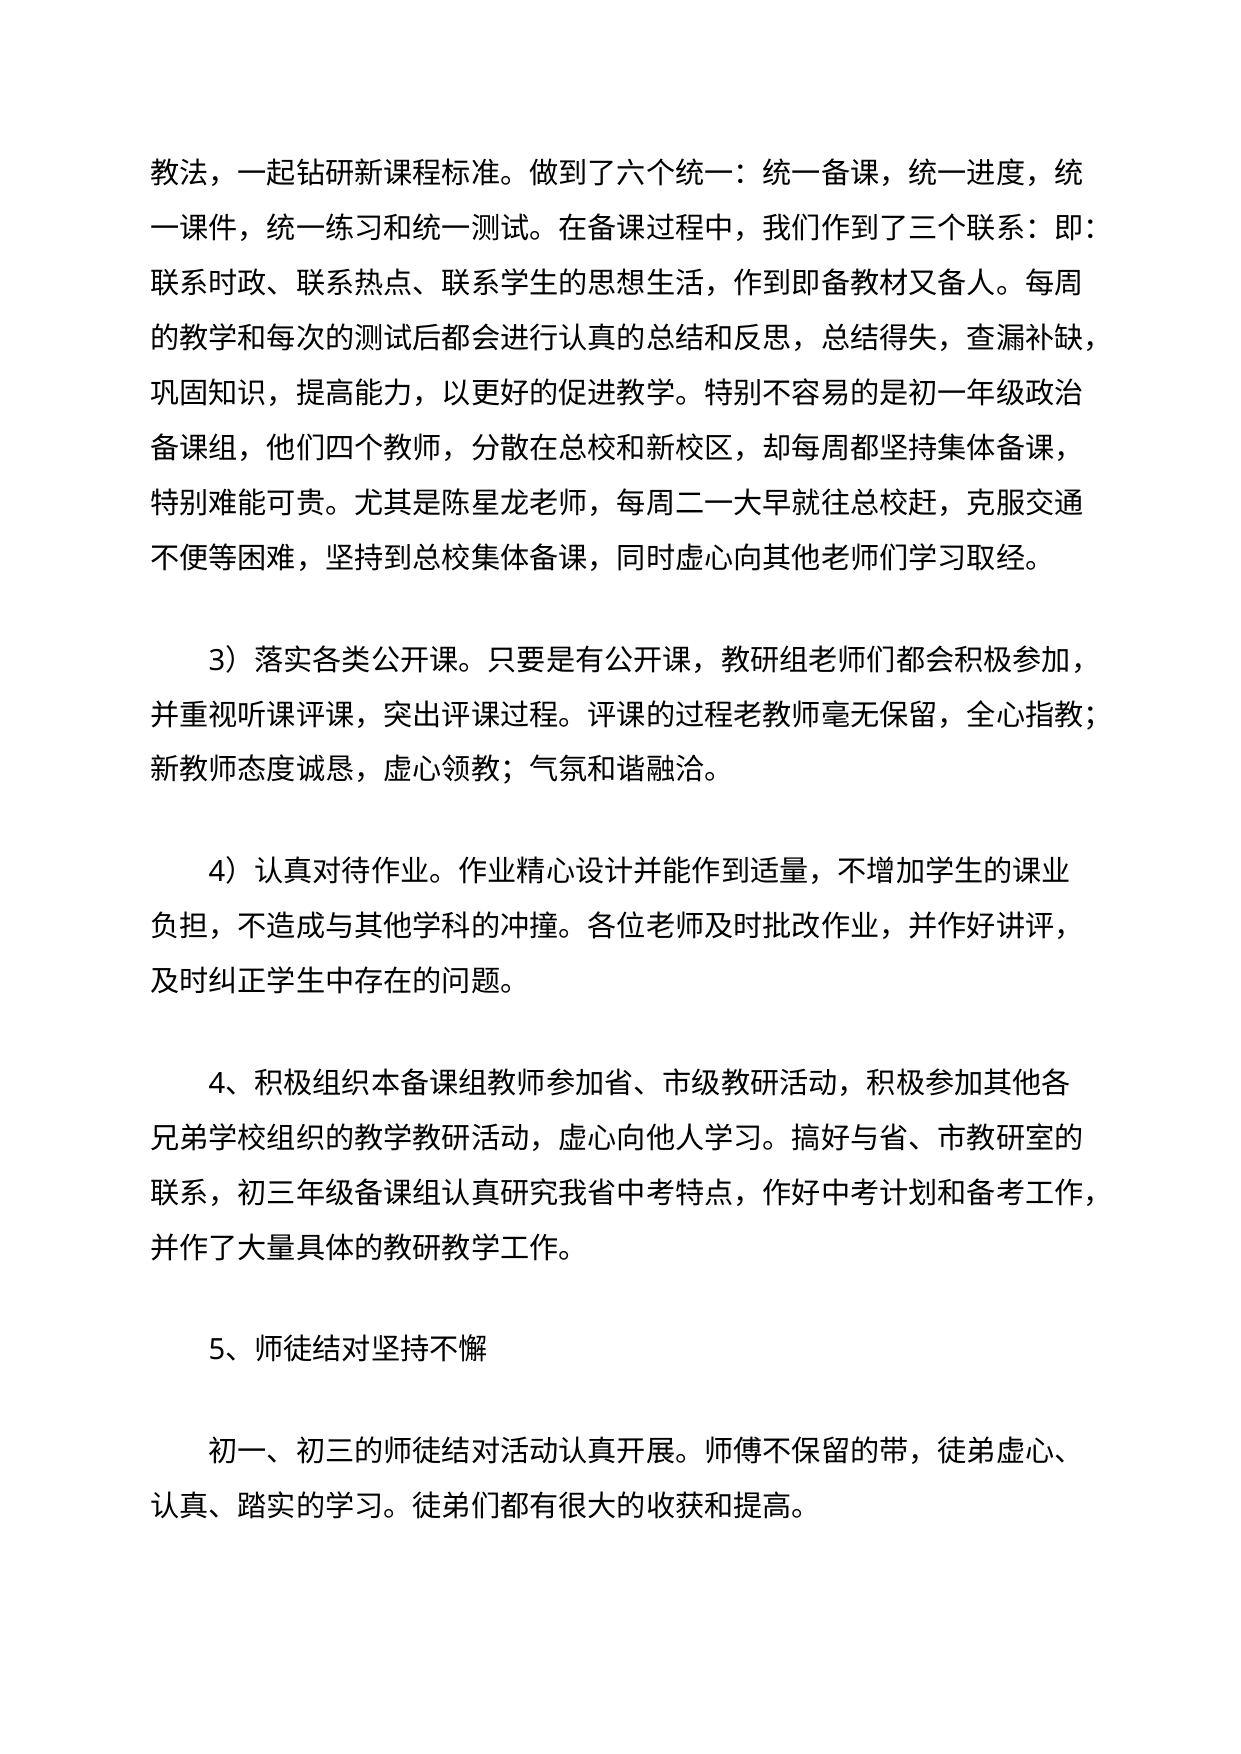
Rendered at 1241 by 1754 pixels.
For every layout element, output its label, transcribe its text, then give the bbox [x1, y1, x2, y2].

text 4）认真对待作业。作业精心设计并能作到适量，不增加学生的课业负担，不造成与其他学科的冲撞。各位老师及时批改作业，并作好讲评，及时纠正学生中存在的问题。 [150, 848, 1090, 1000]
text 3）落实各类公开课。只要是有公开课，教研组老师们都会积极参加，并重视听课评课，突出评课过程。评课的过程老教师毫无保留，全心指教；新教师态度诚恳，虚心领教；气氛和谐融洽。 [150, 636, 1090, 788]
text 4、积极组织本备课组教师参加省、市级教研活动，积极参加其他各兄弟学校组织的教学教研活动，虚心向他人学习。搞好与省、市教研室的联系，初三年级备课组认真研究我省中考特点，作好中考计划和备考工作，并作了大量具体的教研教学工作。 [150, 1059, 1090, 1266]
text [150, 150, 1090, 577]
text 初一、初三的师徒结对活动认真开展。师傅不保留的带，徒弟虚心、认真、踏实的学习。徒弟们都有很大的收获和提高。 [150, 1428, 1090, 1525]
text 5、师徒结对坚持不懈 [150, 1326, 1090, 1368]
